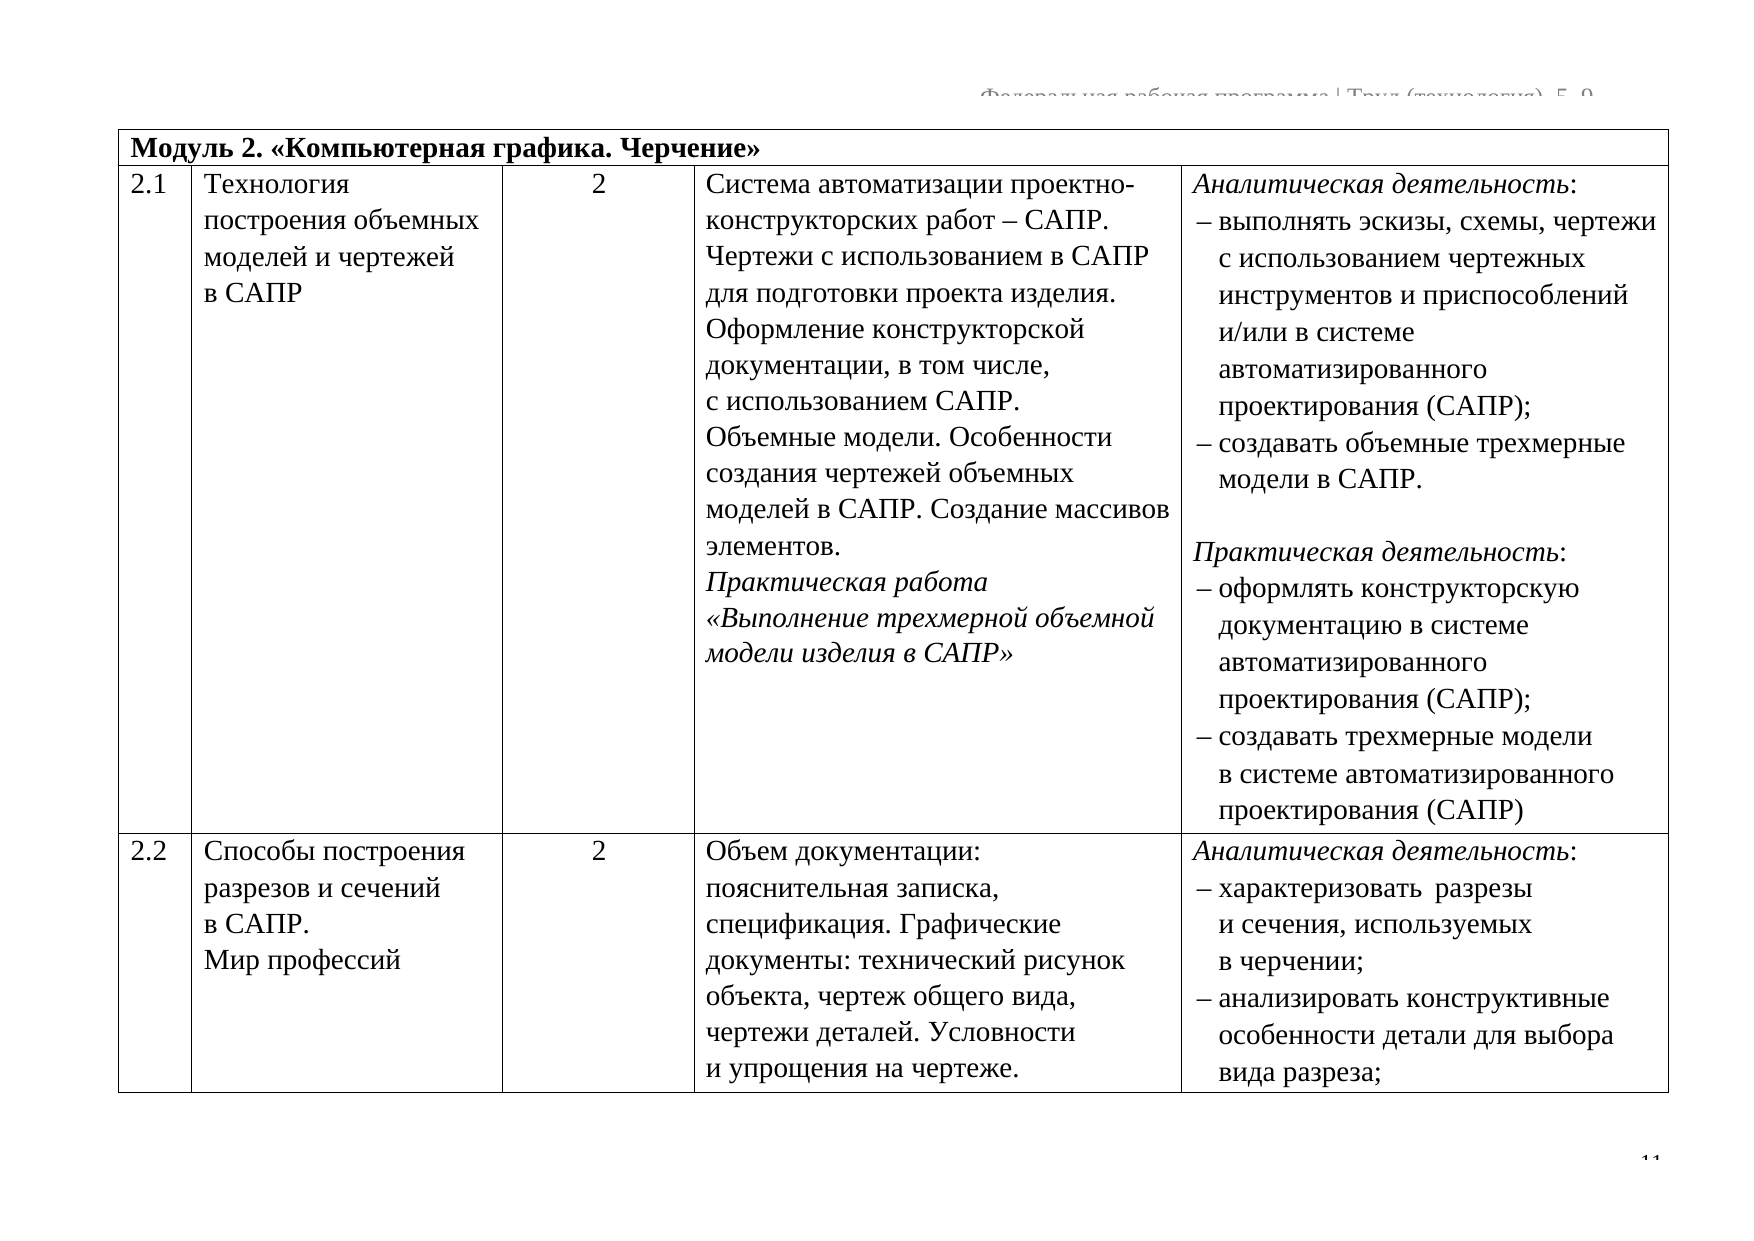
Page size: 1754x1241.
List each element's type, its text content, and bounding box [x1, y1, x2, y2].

table_cell 2 [503, 834, 694, 1092]
table_cell Способы построения разрезов и сечений в САПР. Мир профессий [192, 834, 502, 1092]
table_cell 2.2 [119, 834, 191, 1092]
table_cell Аналитическая деятельность: характеризовать разрезы и сечения, используемых в черчении; анализировать конструктивные особенности детали для выбора вида разреза; [1182, 834, 1668, 1092]
table_cell Технология построения объемных моделей и чертежей в САПР [192, 166, 502, 832]
table_cell Аналитическая деятельность: выполнять эскизы, схемы, чертежи с использованием чертежных инструментов и приспособлений и/или в системе автоматизированного проектирования (САПР); создавать объемные трехмерные модели в САПР. Практическая деятельность: оформлять конструкторскую документацию в системе автоматизированного проектирования (САПР); создавать трехмерные модели в системе автоматизированного проектирования (САПР) [1182, 166, 1668, 832]
table_cell Объем документации: пояснительная записка, спецификация. Графические документы: технический рисунок объекта, чертеж общего вида, чертежи деталей. Условности и упрощения на чертеже. [695, 834, 1181, 1092]
table_cell Система автоматизации проектно- конструкторских работ – САПР. Чертежи с использованием в САПР для подготовки проекта изделия. Оформление конструкторской документации, в том числе, с использованием САПР. Объемные модели. Особенности создания чертежей объемных моделей в САПР. Создание массивов элементов. Практическая работа «Выполнение трехмерной объемной модели изделия в САПР» [695, 166, 1181, 832]
table_cell 2.1 [119, 166, 191, 832]
table_header Модуль 2. «Компьютерная графика. Черчение» [119, 130, 1668, 165]
table_cell 2 [503, 166, 694, 832]
